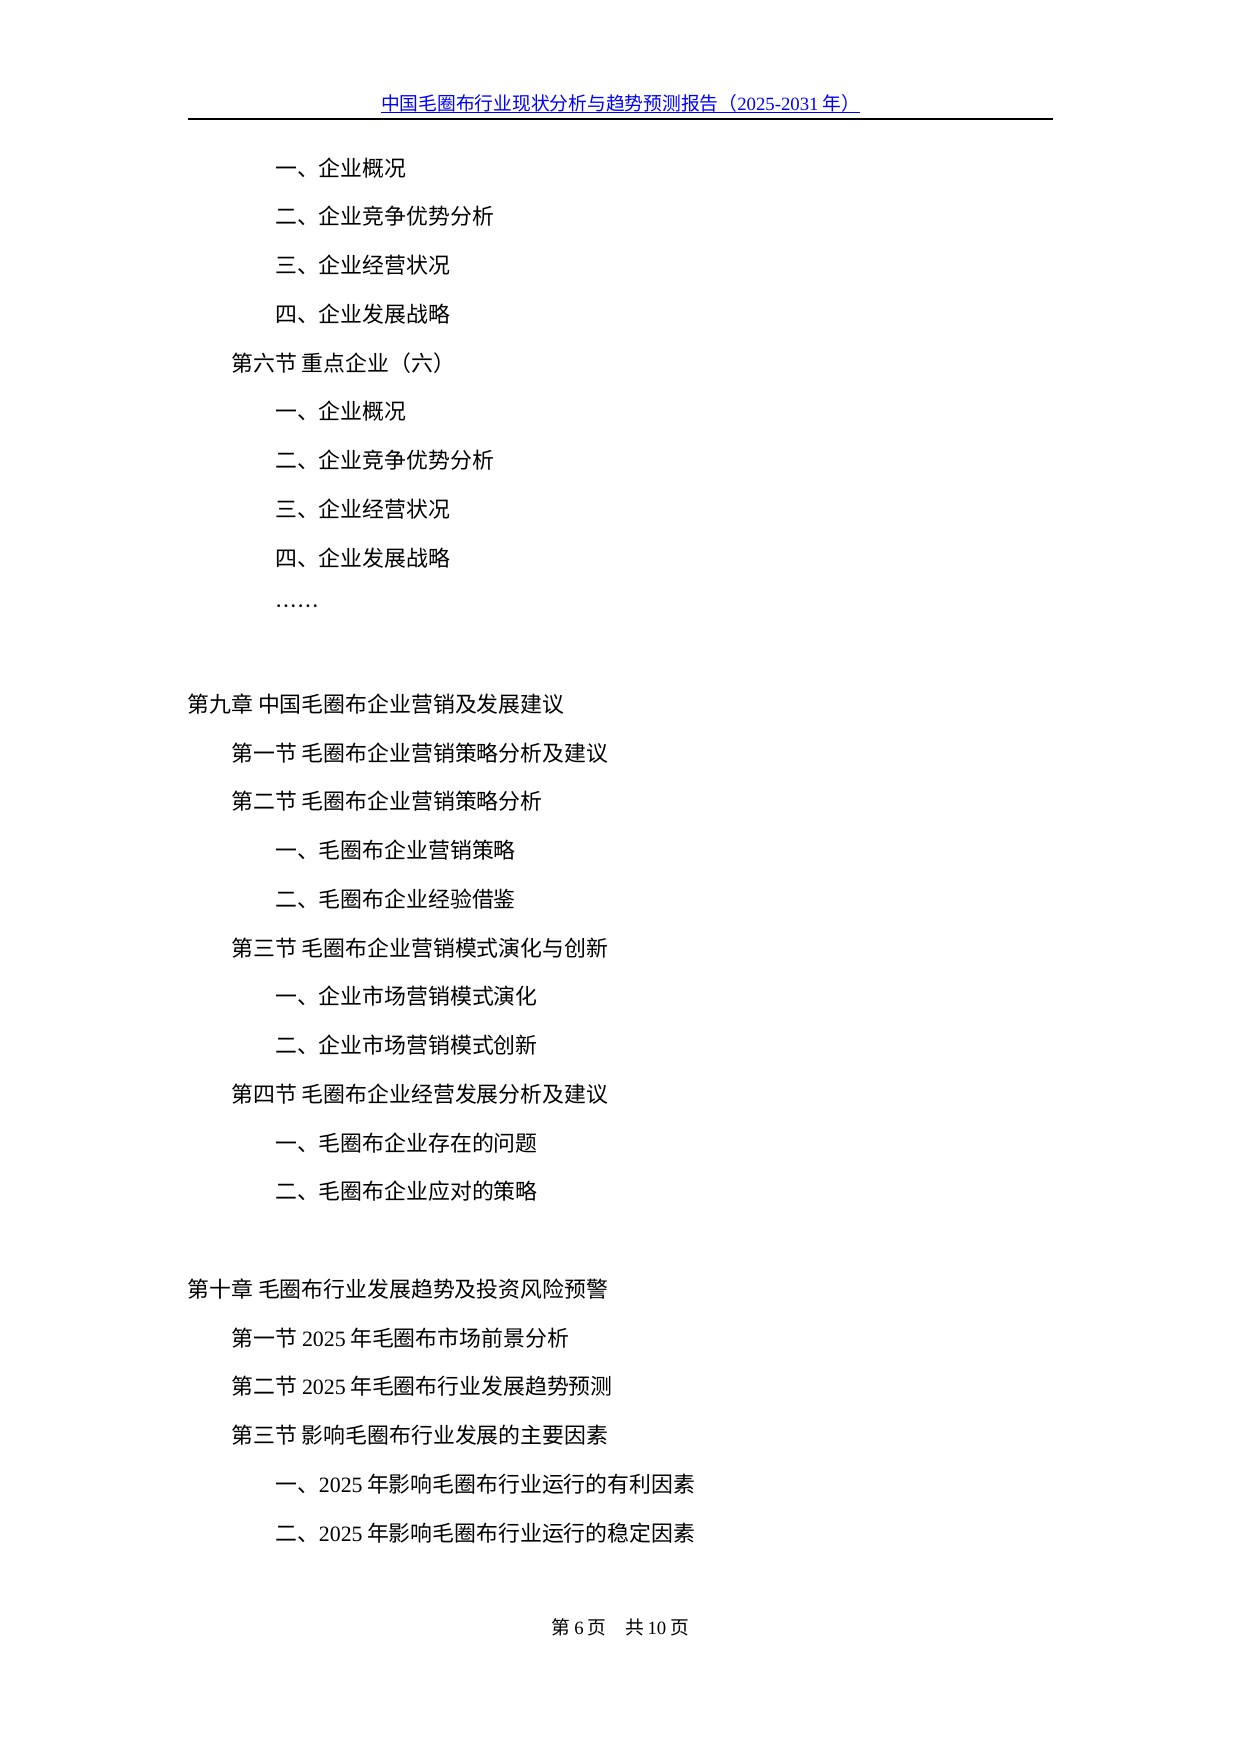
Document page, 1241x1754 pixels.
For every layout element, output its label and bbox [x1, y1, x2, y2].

text [187, 150, 1053, 1548]
